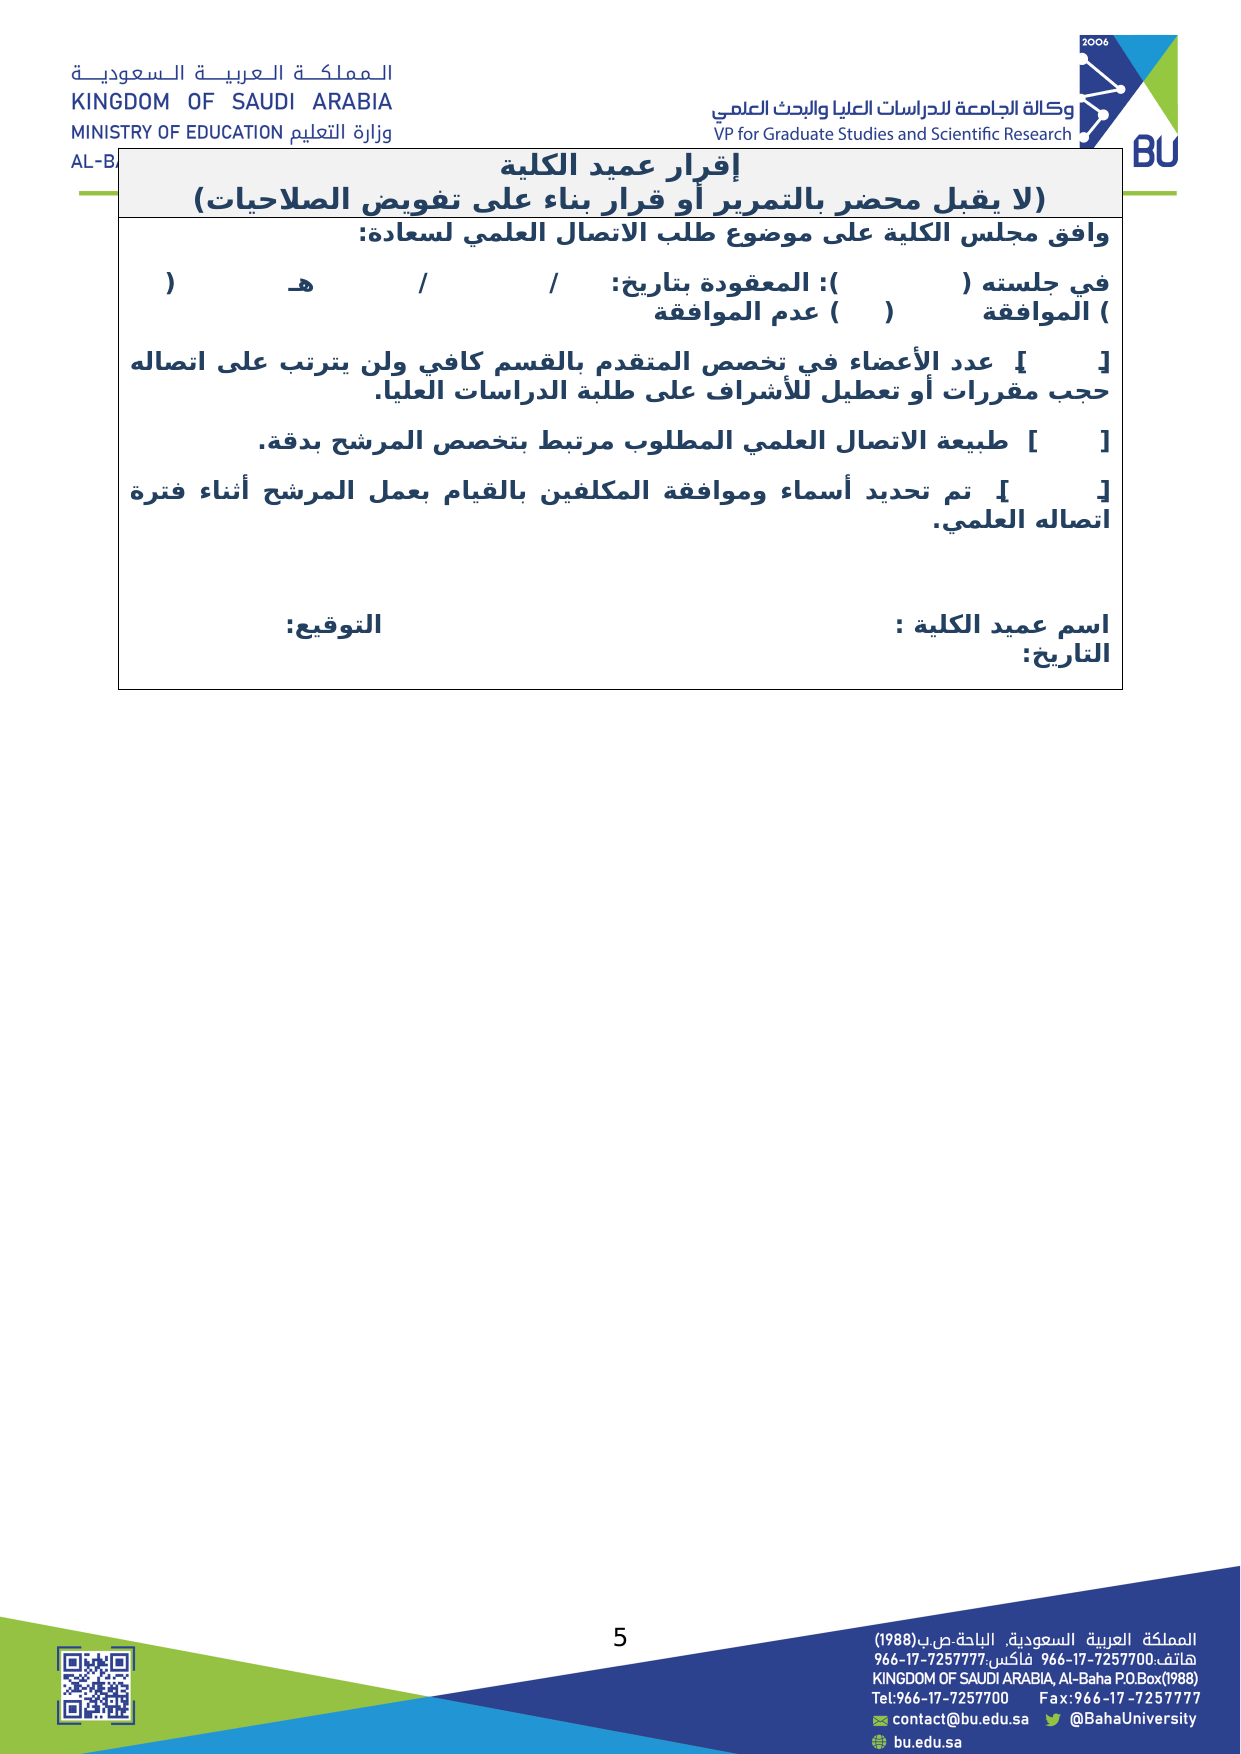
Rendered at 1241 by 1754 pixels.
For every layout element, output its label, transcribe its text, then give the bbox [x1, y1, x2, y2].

picture [0, 7, 1241, 1754]
table_cell وافق مجلس الكلية على موضوع طلب الاتصال العلمي لسعادة: في جلسته ( ): المعقودة بتاريخ: / / هـ ( ) الموافقة ( ) عدم الموافقة [ ] عدد الأعضاء في تخصص المتقدم بالقسم كافي ولن يترتب على اتصاله حجب مقررات أو تعطيل للأشراف على طلبة الدراسات العليا. [ ] طبيعة الاتصال العلمي المطلوب مرتبط بتخصص المرشح بدقة. [ ] تم تحديد أسماء وموافقة المكلفين بالقيام بعمل المرشح أثناء فترة اتصاله العلمي. اسم عميد الكلية : التوقيع: التاريخ: [119, 218, 1122, 689]
table_header إقرار عميد الكلية (لا يقبل محضر بالتمرير أو قرار بناء على تفويض الصلاحيات) [119, 149, 1122, 217]
